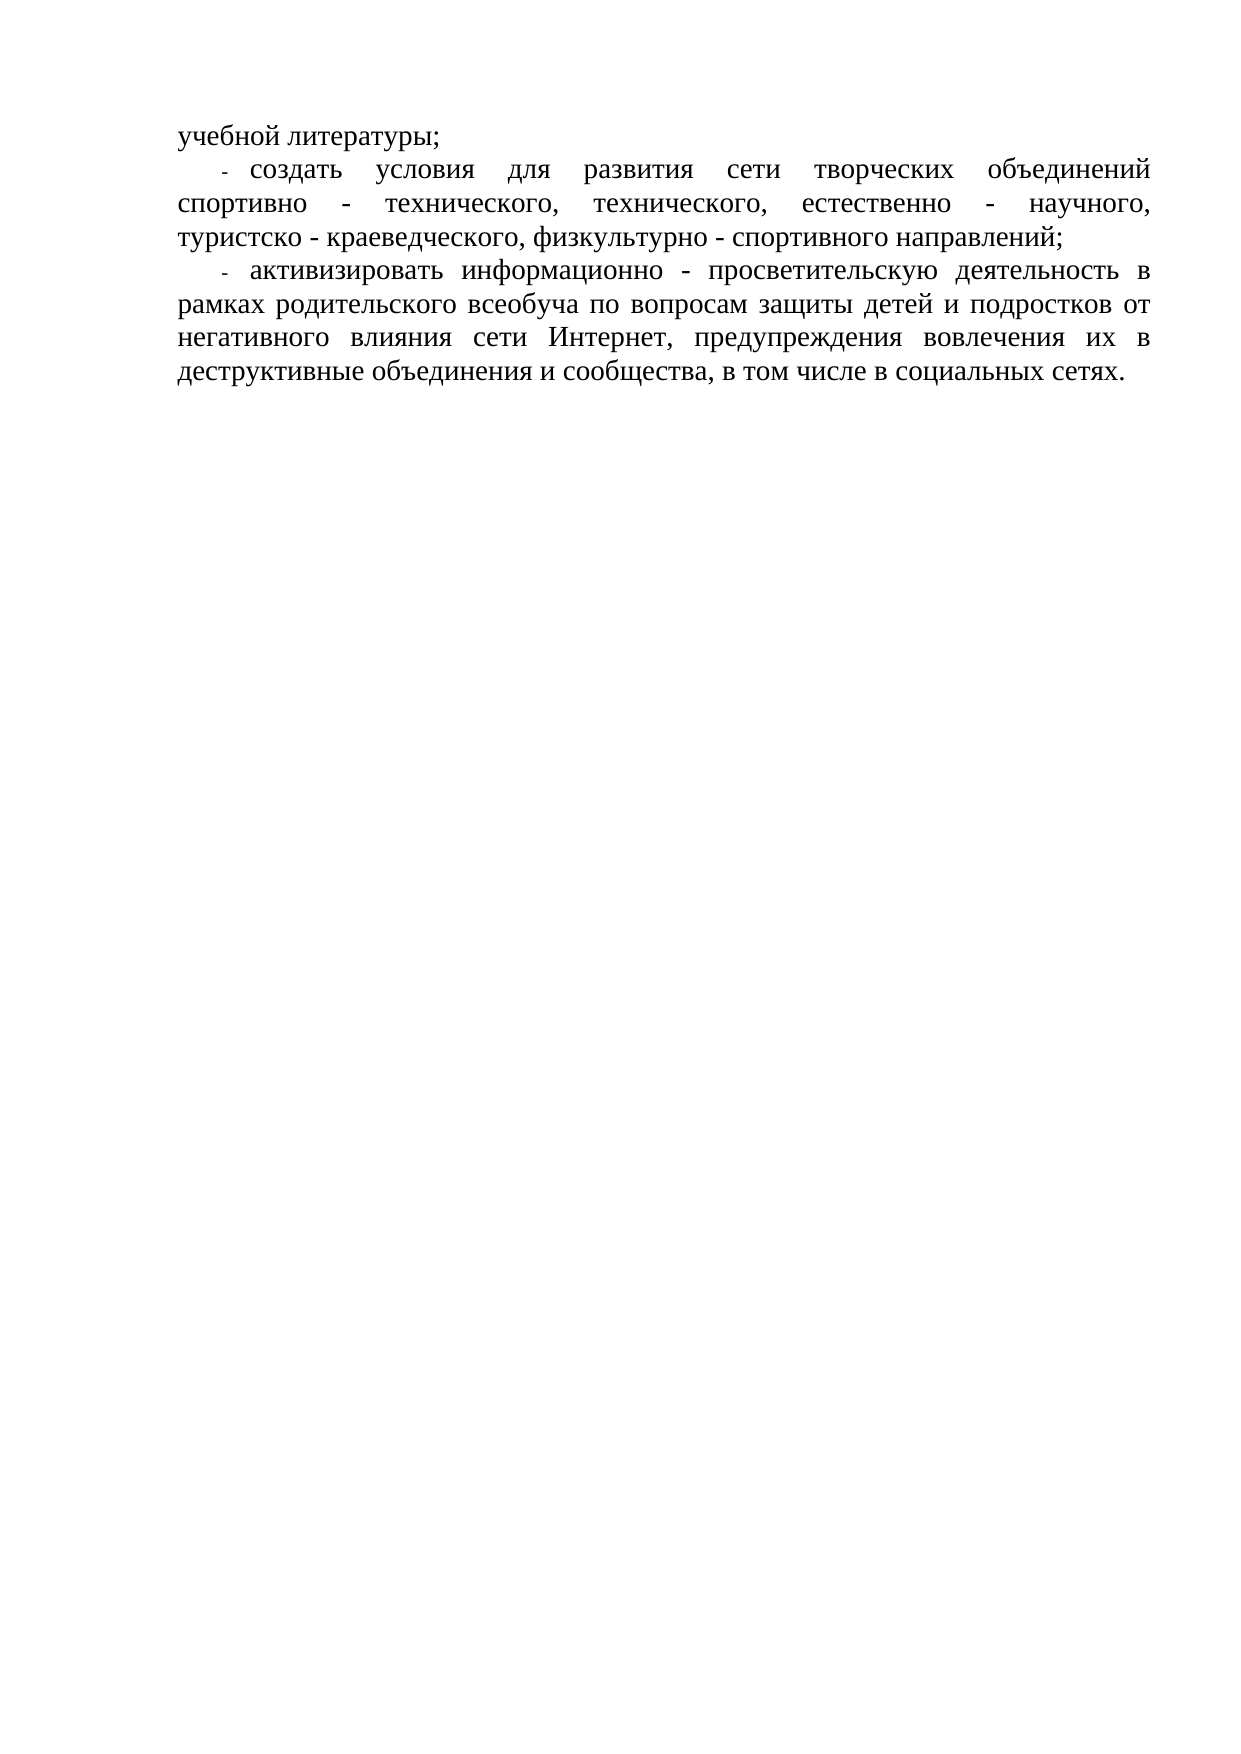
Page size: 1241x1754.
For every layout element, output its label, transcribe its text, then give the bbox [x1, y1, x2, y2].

list создать условия для развития сети творческих объединений спортивно - технического, технического, естественно - научного, туристско - краеведческого, физкультурно - спортивного направлений; [177, 152, 1152, 252]
list активизировать информационно - просветительскую деятельность в рамках родительского всеобуча по вопросам защиты детей и подростков от негативного влияния сети Интернет, предупреждения вовлечения их в деструктивные объединения и сообщества, в том числе в социальных сетях. [177, 252, 1152, 386]
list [177, 118, 1152, 152]
